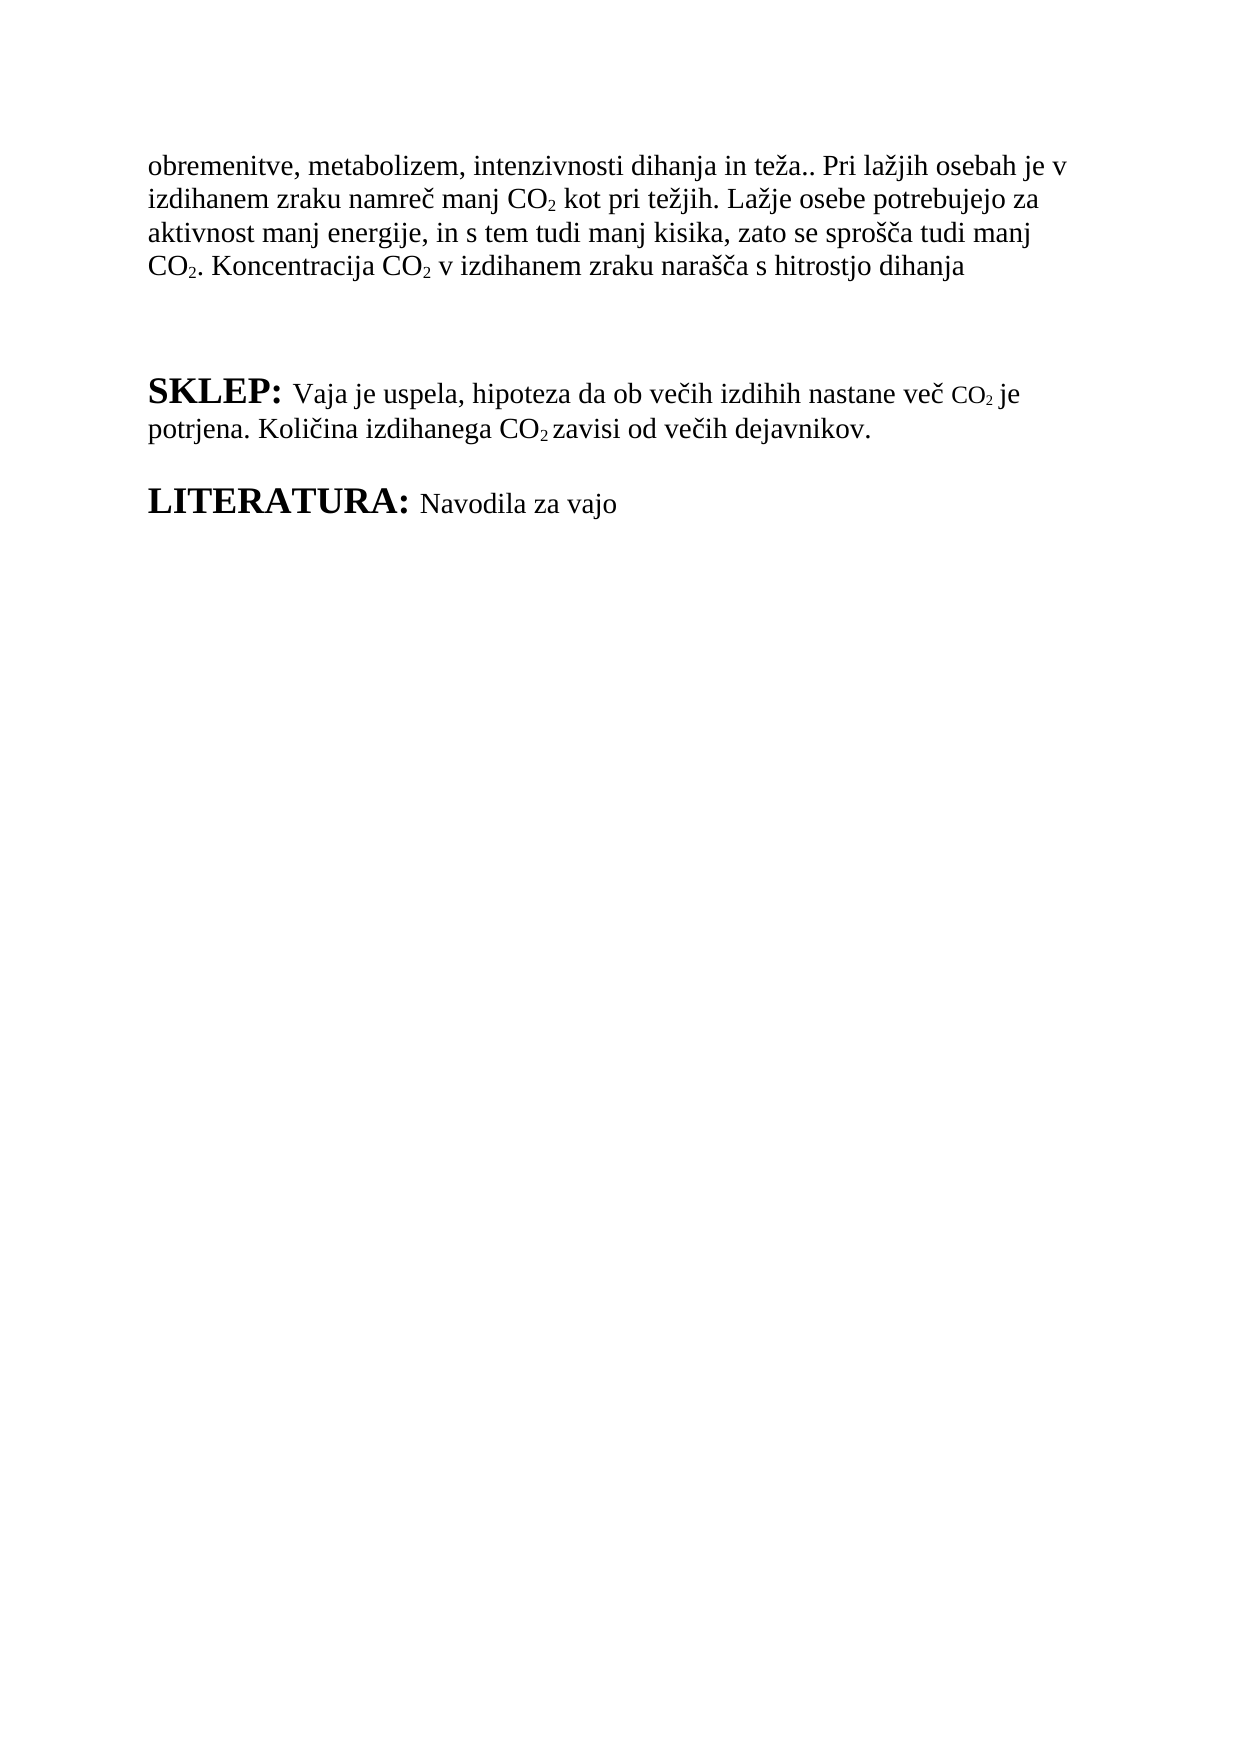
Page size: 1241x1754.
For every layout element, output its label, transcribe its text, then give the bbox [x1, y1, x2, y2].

text SKLEP: Vaja je uspela, hipoteza da ob večih izdihih nastane več CO2 je potrjena. Količina izdihanega CO2 zavisi od večih dejavnikov. [148, 368, 1093, 445]
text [148, 148, 1093, 282]
text LITERATURA: Navodila za vajo [148, 478, 1093, 521]
